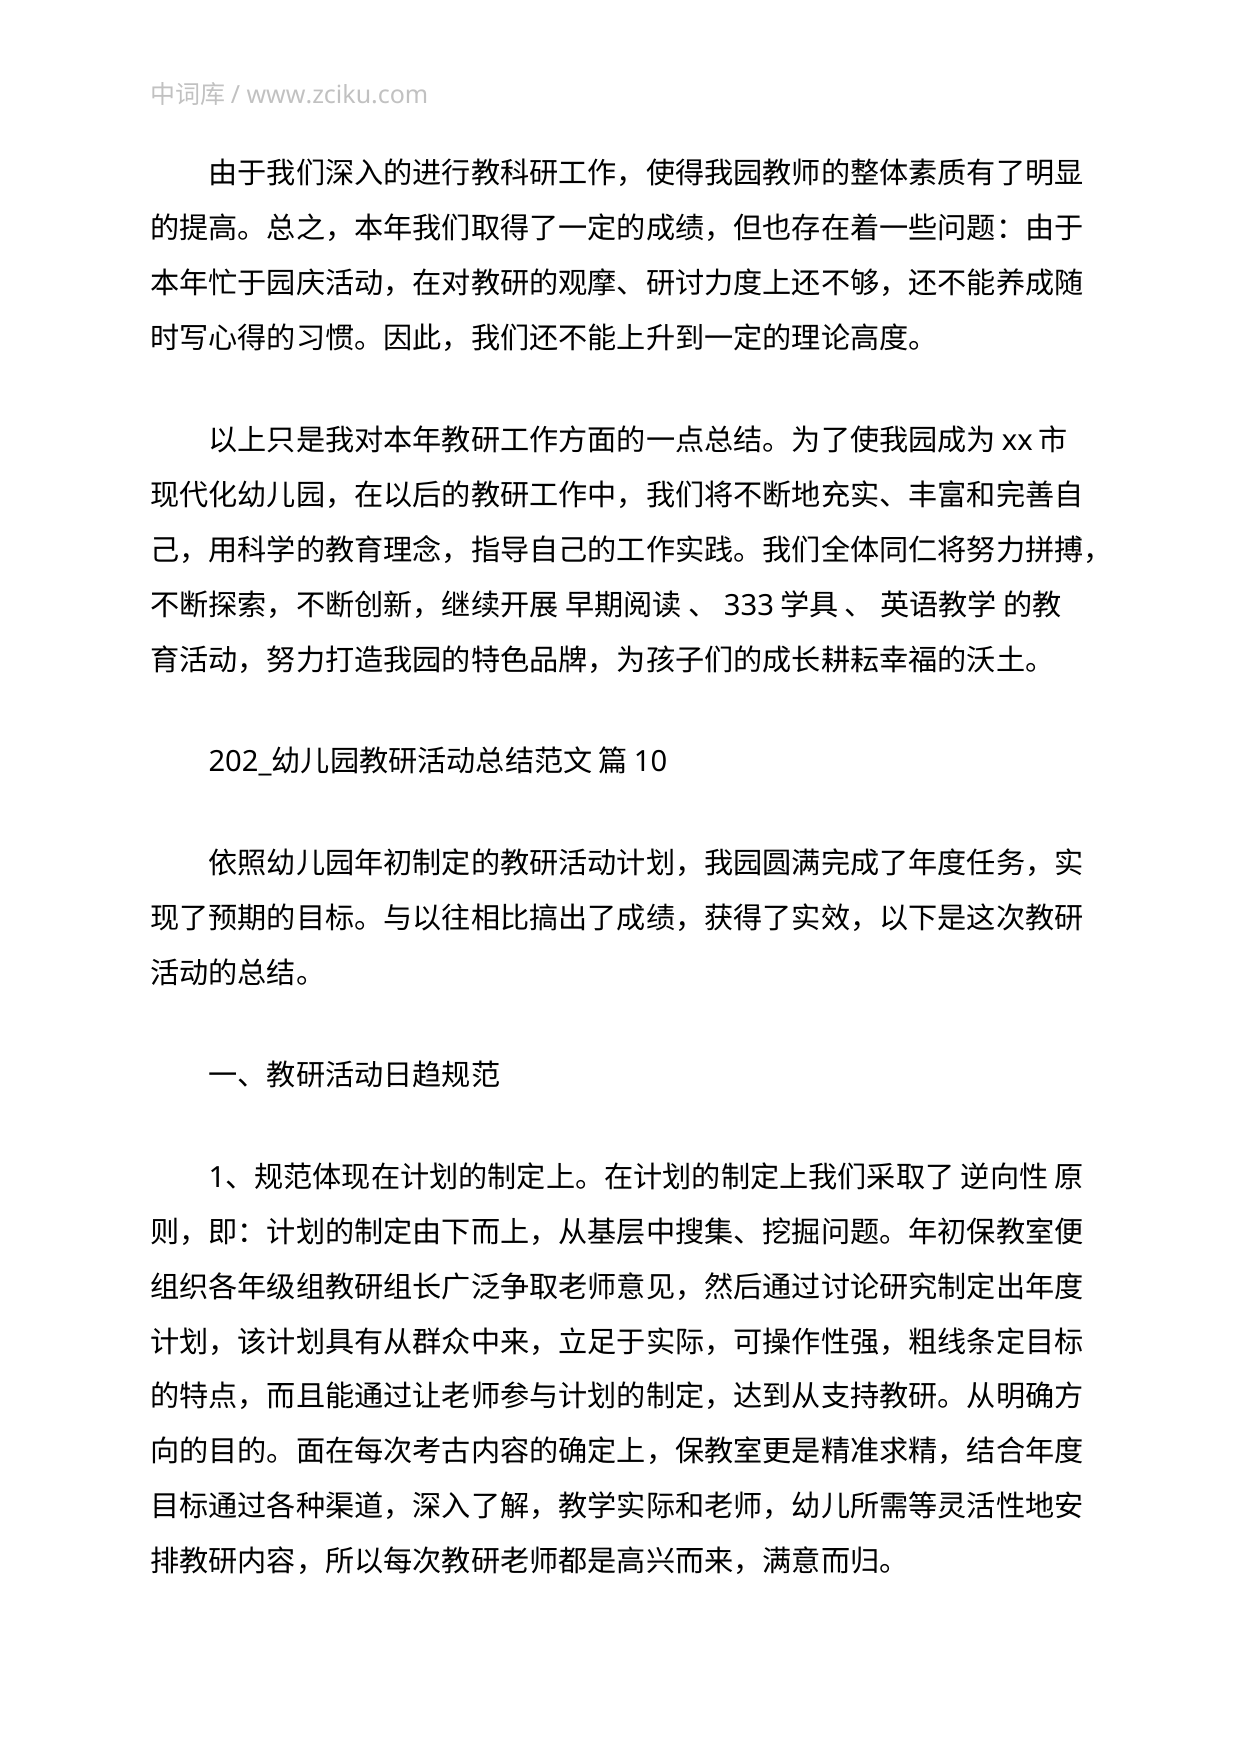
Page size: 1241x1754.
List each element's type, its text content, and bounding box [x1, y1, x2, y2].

text 1、规范体现在计划的制定上。在计划的制定上我们采取了 逆向性 原则，即：计划的制定由下而上，从基层中搜集、挖掘问题。年初保教室便组织各年级组教研组长广泛争取老师意见，然后通过讨论研究制定出年度计划，该计划具有从群众中来，立足于实际，可操作性强，粗线条定目标的特点，而且能通过让老师参与计划的制定，达到从支持教研。从明确方向的目的。面在每次考古内容的确定上，保教室更是精准求精，结合年度目标通过各种渠道，深入了解，教学实际和老师，幼儿所需等灵活性地安排教研内容，所以每次教研老师都是高兴而来，满意而归。 [150, 1153, 1090, 1580]
text 202_幼儿园教研活动总结范文 篇10 [150, 738, 1090, 780]
text 一、教研活动日趋规范 [150, 1052, 1090, 1094]
text 依照幼儿园年初制定的教研活动计划，我园圆满完成了年度任务，实现了预期的目标。与以往相比搞出了成绩，获得了实效，以下是这次教研活动的总结。 [150, 840, 1090, 992]
text 由于我们深入的进行教科研工作，使得我园教师的整体素质有了明显的提高。总之，本年我们取得了一定的成绩，但也存在着一些问题：由于本年忙于园庆活动，在对教研的观摩、研讨力度上还不够，还不能养成随时写心得的习惯。因此，我们还不能上升到一定的理论高度。 [150, 150, 1090, 357]
text 以上只是我对本年教研工作方面的一点总结。为了使我园成为xx市现代化幼儿园，在以后的教研工作中，我们将不断地充实、丰富和完善自己，用科学的教育理念，指导自己的工作实践。我们全体同仁将努力拼搏，不断探索，不断创新，继续开展 早期阅读 、 333学具 、 英语教学 的教育活动，努力打造我园的特色品牌，为孩子们的成长耕耘幸福的沃土。 [150, 416, 1090, 678]
